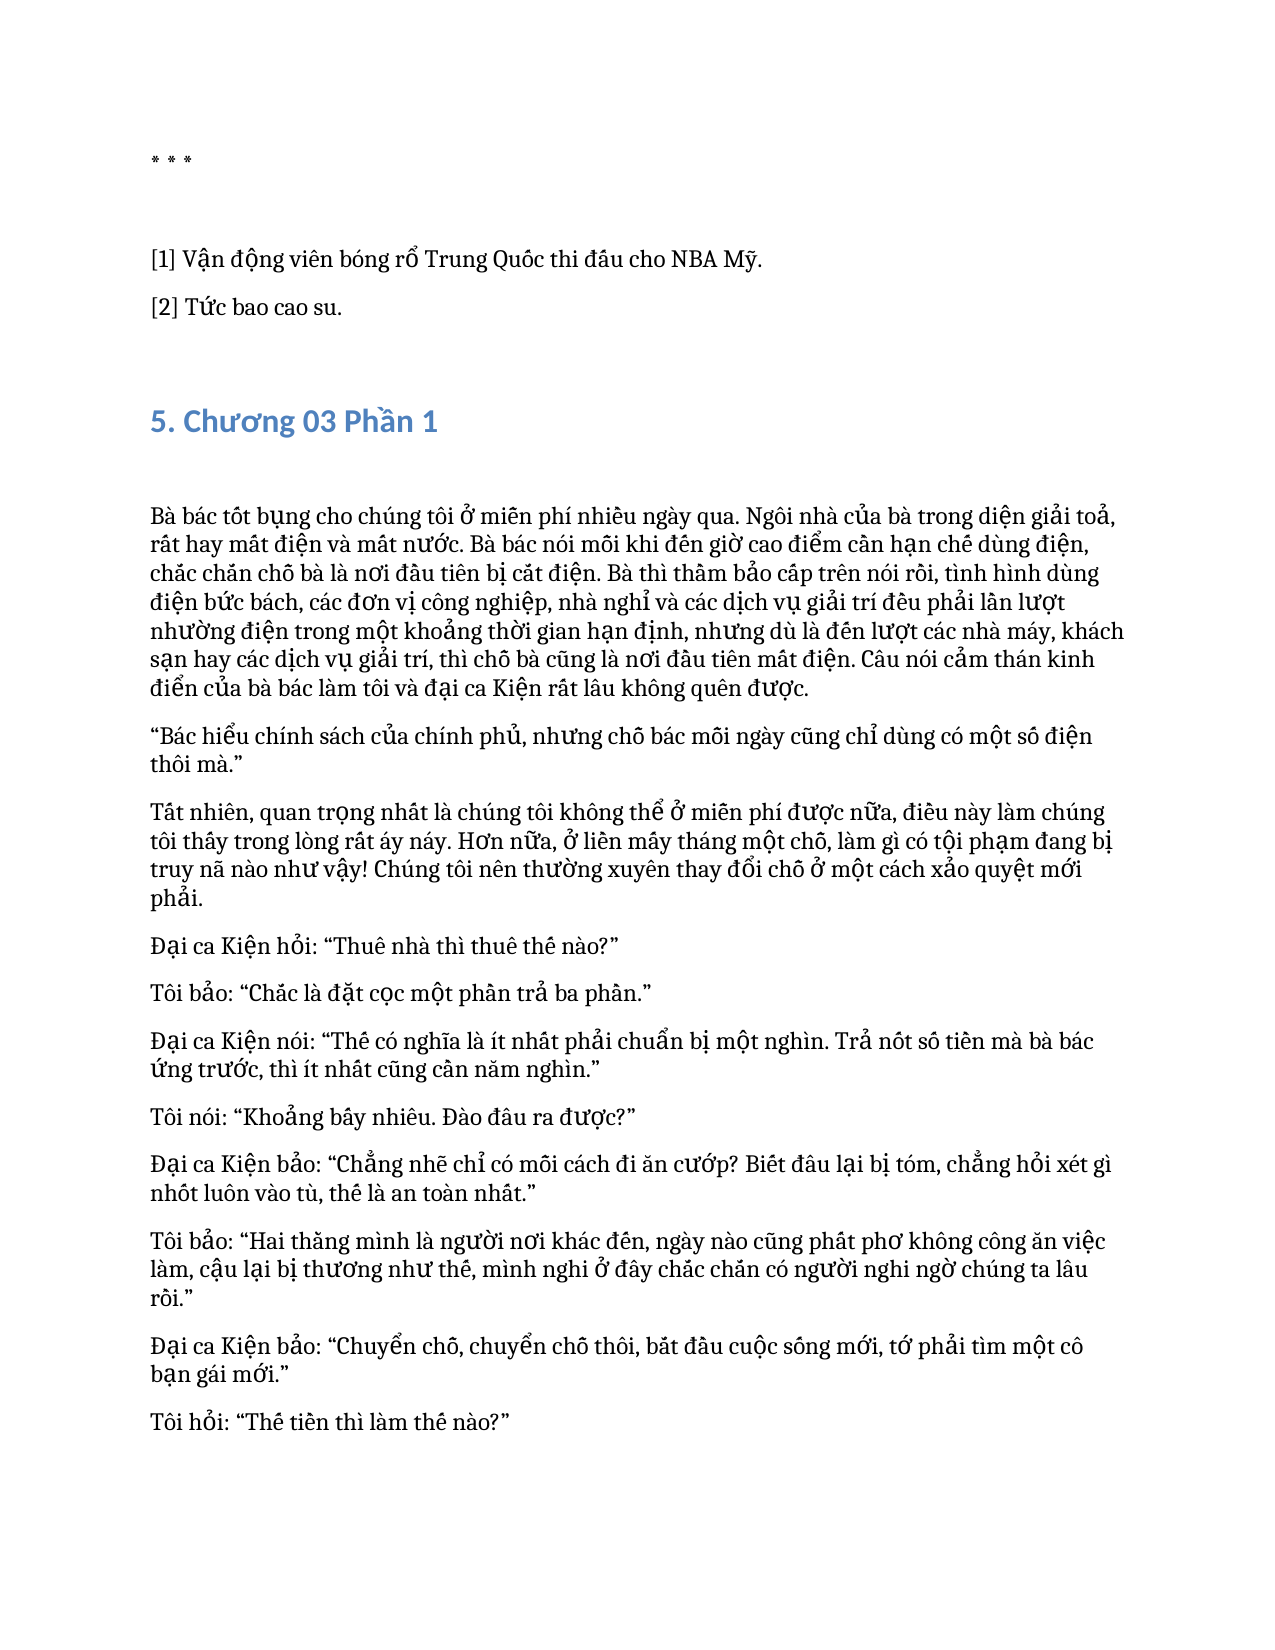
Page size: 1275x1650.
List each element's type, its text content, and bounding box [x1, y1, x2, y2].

text * * * [150, 150, 1125, 179]
text [2] Tức bao cao su. [150, 292, 1125, 379]
text [1] Vận động viên bóng rổ Trung Quốc thi đấu cho NBA Mỹ. [150, 245, 1125, 274]
text Tất nhiên, quan trọng nhất là chúng tôi không thể ở miễn phí được nữa, điều này làm chúng tôi thấy trong lòng rất áy náy. Hơn nữa, ở liền mấy tháng một chỗ, làm gì có tội phạm đang bị truy nã nào như vậy! Chúng tôi nên thường xuyên thay đổi chỗ ở một cách xảo quyệt mới phải. [150, 798, 1125, 913]
text Tôi nói: “Khoảng bấy nhiêu. Đào đâu ra được?” [150, 1103, 1125, 1132]
text Đại ca Kiện hỏi: “Thuê nhà thì thuê thế nào?” [150, 932, 1125, 960]
text Đại ca Kiện bảo: “Chẳng nhẽ chỉ có mỗi cách đi ăn cướp? Biết đâu lại bị tóm, chẳng hỏi xét gì nhốt luôn vào tù, thế là an toàn nhất.” [150, 1150, 1125, 1208]
text Đại ca Kiện nói: “Thế có nghĩa là ít nhất phải chuẩn bị một nghìn. Trả nốt số tiền mà bà bác ứng trước, thì ít nhất cũng cần năm nghìn.” [150, 1027, 1125, 1084]
text Đại ca Kiện bảo: “Chuyển chỗ, chuyển chỗ thôi, bắt đầu cuộc sống mới, tớ phải tìm một cô bạn gái mới.” [150, 1332, 1125, 1389]
text Tôi bảo: “Chắc là đặt cọc một phần trả ba phần.” [150, 979, 1125, 1008]
text Tôi bảo: “Hai thằng mình là người nơi khác đến, ngày nào cũng phất phơ không công ăn việc làm, cậu lại bị thương như thế, mình nghi ở đây chắc chắn có người nghi ngờ chúng ta lâu rồi.” [150, 1227, 1125, 1313]
text “Bác hiểu chính sách của chính phủ, nhưng chỗ bác mỗi ngày cũng chỉ dùng có một số điện thôi mà.” [150, 722, 1125, 779]
text Tôi hỏi: “Thế tiền thì làm thế nào?” [150, 1408, 1125, 1437]
subtitle 5. Chương 03 Phần 1 [150, 399, 1125, 440]
text Bà bác tốt bụng cho chúng tôi ở miễn phí nhiều ngày qua. Ngôi nhà của bà trong diện giải toả, rất hay mất điện và mất nước. Bà bác nói mỗi khi đến giờ cao điểm cần hạn chế dùng điện, chắc chắn chỗ bà là nơi đầu tiên bị cắt điện. Bà thì thầm bảo cấp trên nói rồi, tình hình dùng điện bức bách, các đơn vị công nghiệp, nhà nghỉ và các dịch vụ giải trí đều phải lần lượt nhường điện trong một khoảng thời gian hạn định, nhưng dù là đến lượt các nhà máy, khách sạn hay các dịch vụ giải trí, thì chỗ bà cũng là nơi đầu tiên mất điện. Câu nói cảm thán kinh điển của bà bác làm tôi và đại ca Kiện rất lâu không quên được. [150, 444, 1125, 703]
